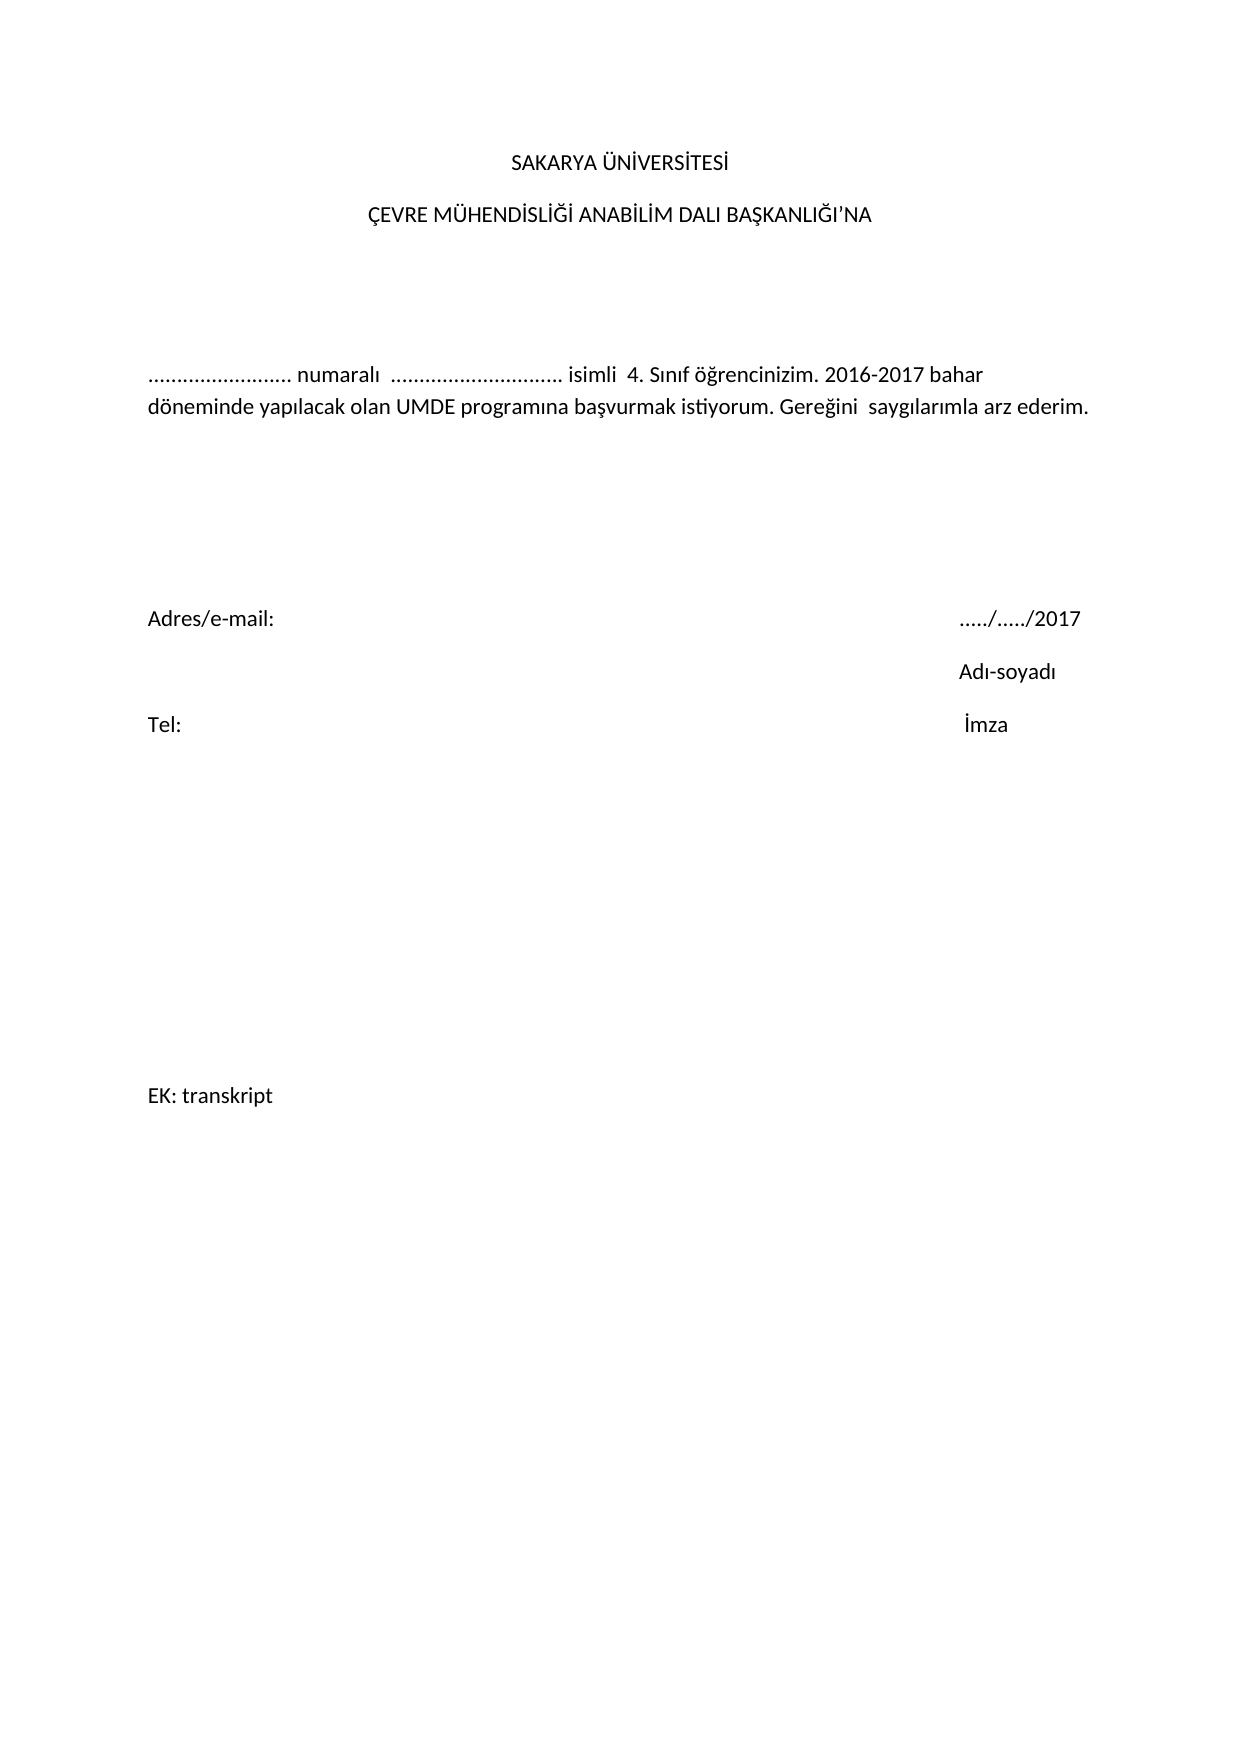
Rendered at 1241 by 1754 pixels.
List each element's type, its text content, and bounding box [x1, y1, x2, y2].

text Adı-soyadı [148, 657, 1093, 685]
text Adres/e-mail: ...../...../2017 [148, 604, 1093, 632]
text ÇEVRE MÜHENDİSLİĞİ ANABİLİM DALI BAŞKANLIĞI’NA [148, 201, 1093, 229]
text SAKARYA ÜNİVERSİTESİ [148, 148, 1093, 176]
text Tel: İmza [148, 710, 1093, 738]
text EK: transkript [148, 1081, 1093, 1109]
text ......................... numaralı .............................. isimli 4. Sınıf öğrencinizim. 2016-2017 bahar döneminde yapılacak olan UMDE programına başvurmak istiyorum. Gereğini saygılarımla arz ederim. [148, 360, 1093, 420]
